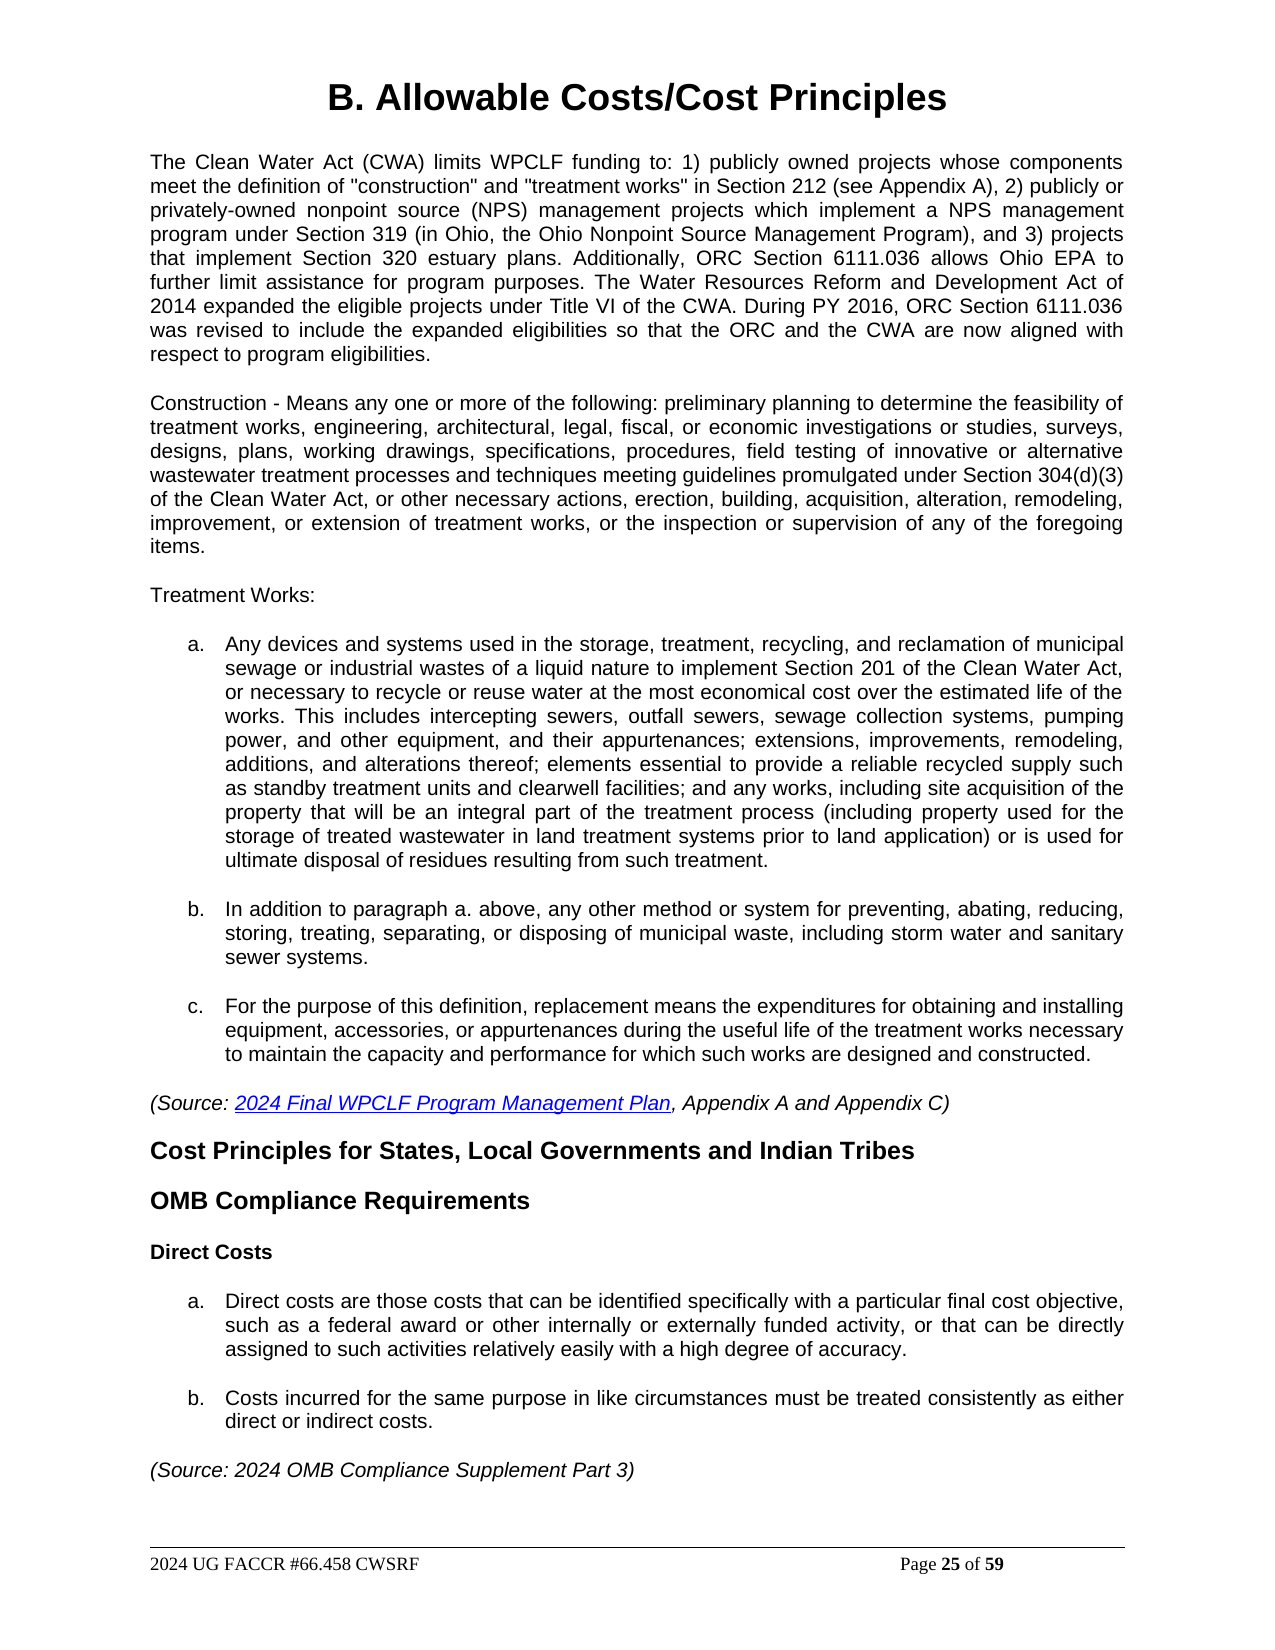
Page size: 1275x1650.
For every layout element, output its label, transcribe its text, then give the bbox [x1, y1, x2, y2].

subtitle Cost Principles for States, Local Governments and Indian Tribes [150, 1139, 1125, 1164]
list For the purpose of this definition, replacement means the expenditures for obtaining and installing equipment, accessories, or appurtenances during the useful life of the treatment works necessary to maintain the capacity and performance for which such works are designed and constructed. [187, 994, 1125, 1066]
text Direct Costs [150, 1239, 1125, 1263]
text The Clean Water Act (CWA) limits WPCLF funding to: 1) publicly owned projects whose components meet the definition of "construction" and "treatment works" in Section 212 (see Appendix A), 2) publicly or privately-owned nonpoint source (NPS) management projects which implement a NPS management program under Section 319 (in Ohio, the Ohio Nonpoint Source Management Program), and 3) projects that implement Section 320 estuary plans. Additionally, ORC Section 6111.036 allows Ohio EPA to further limit assistance for program purposes. The Water Resources Reform and Development Act of 2014 expanded the eligible projects under Title VI of the CWA. During PY 2016, ORC Section 6111.036 was revised to include the expanded eligibilities so that the ORC and the CWA are now aligned with respect to program eligibilities. [150, 150, 1125, 366]
text Treatment Works: [150, 583, 1125, 607]
list Costs incurred for the same purpose in like circumstances must be treated consistently as either direct or indirect costs. [187, 1385, 1125, 1433]
text Construction - Means any one or more of the following: preliminary planning to determine the feasibility of treatment works, engineering, architectural, legal, fiscal, or economic investigations or studies, surveys, designs, plans, working drawings, specifications, procedures, field testing of innovative or alternative wastewater treatment processes and techniques meeting guidelines promulgated under Section 304(d)(3) of the Clean Water Act, or other necessary actions, erection, building, acquisition, alteration, remodeling, improvement, or extension of treatment works, or the inspection or supervision of any of the foregoing items. [150, 391, 1125, 558]
text (Source: 2024 OMB Compliance Supplement Part 3) [150, 1458, 1125, 1482]
list In addition to paragraph a. above, any other method or system for preventing, abating, reducing, storing, treating, separating, or disposing of municipal waste, including storm water and sanitary sewer systems. [187, 897, 1125, 969]
list Any devices and systems used in the storage, treatment, recycling, and reclamation of municipal sewage or industrial wastes of a liquid nature to implement Section 201 of the Clean Water Act, or necessary to recycle or reuse water at the most economical cost over the estimated life of the works. This includes intercepting sewers, outfall sewers, sewage collection systems, pumping power, and other equipment, and their appurtenances; extensions, improvements, remodeling, additions, and alterations thereof; elements essential to provide a reliable recycled supply such as standby treatment units and clearwell facilities; and any works, including site acquisition of the property that will be an integral part of the treatment process (including property used for the storage of treated wastewater in land treatment systems prior to land application) or is used for ultimate disposal of residues resulting from such treatment. [187, 632, 1125, 872]
list Direct costs are those costs that can be identified specifically with a particular final cost objective, such as a federal award or other internally or externally funded activity, or that can be directly assigned to such activities relatively easily with a high degree of accuracy. [187, 1288, 1125, 1360]
text (Source: 2024 Final WPCLF Program Management Plan, Appendix A and Appendix C) [150, 1091, 1125, 1114]
subtitle OMB Compliance Requirements [150, 1189, 1125, 1214]
